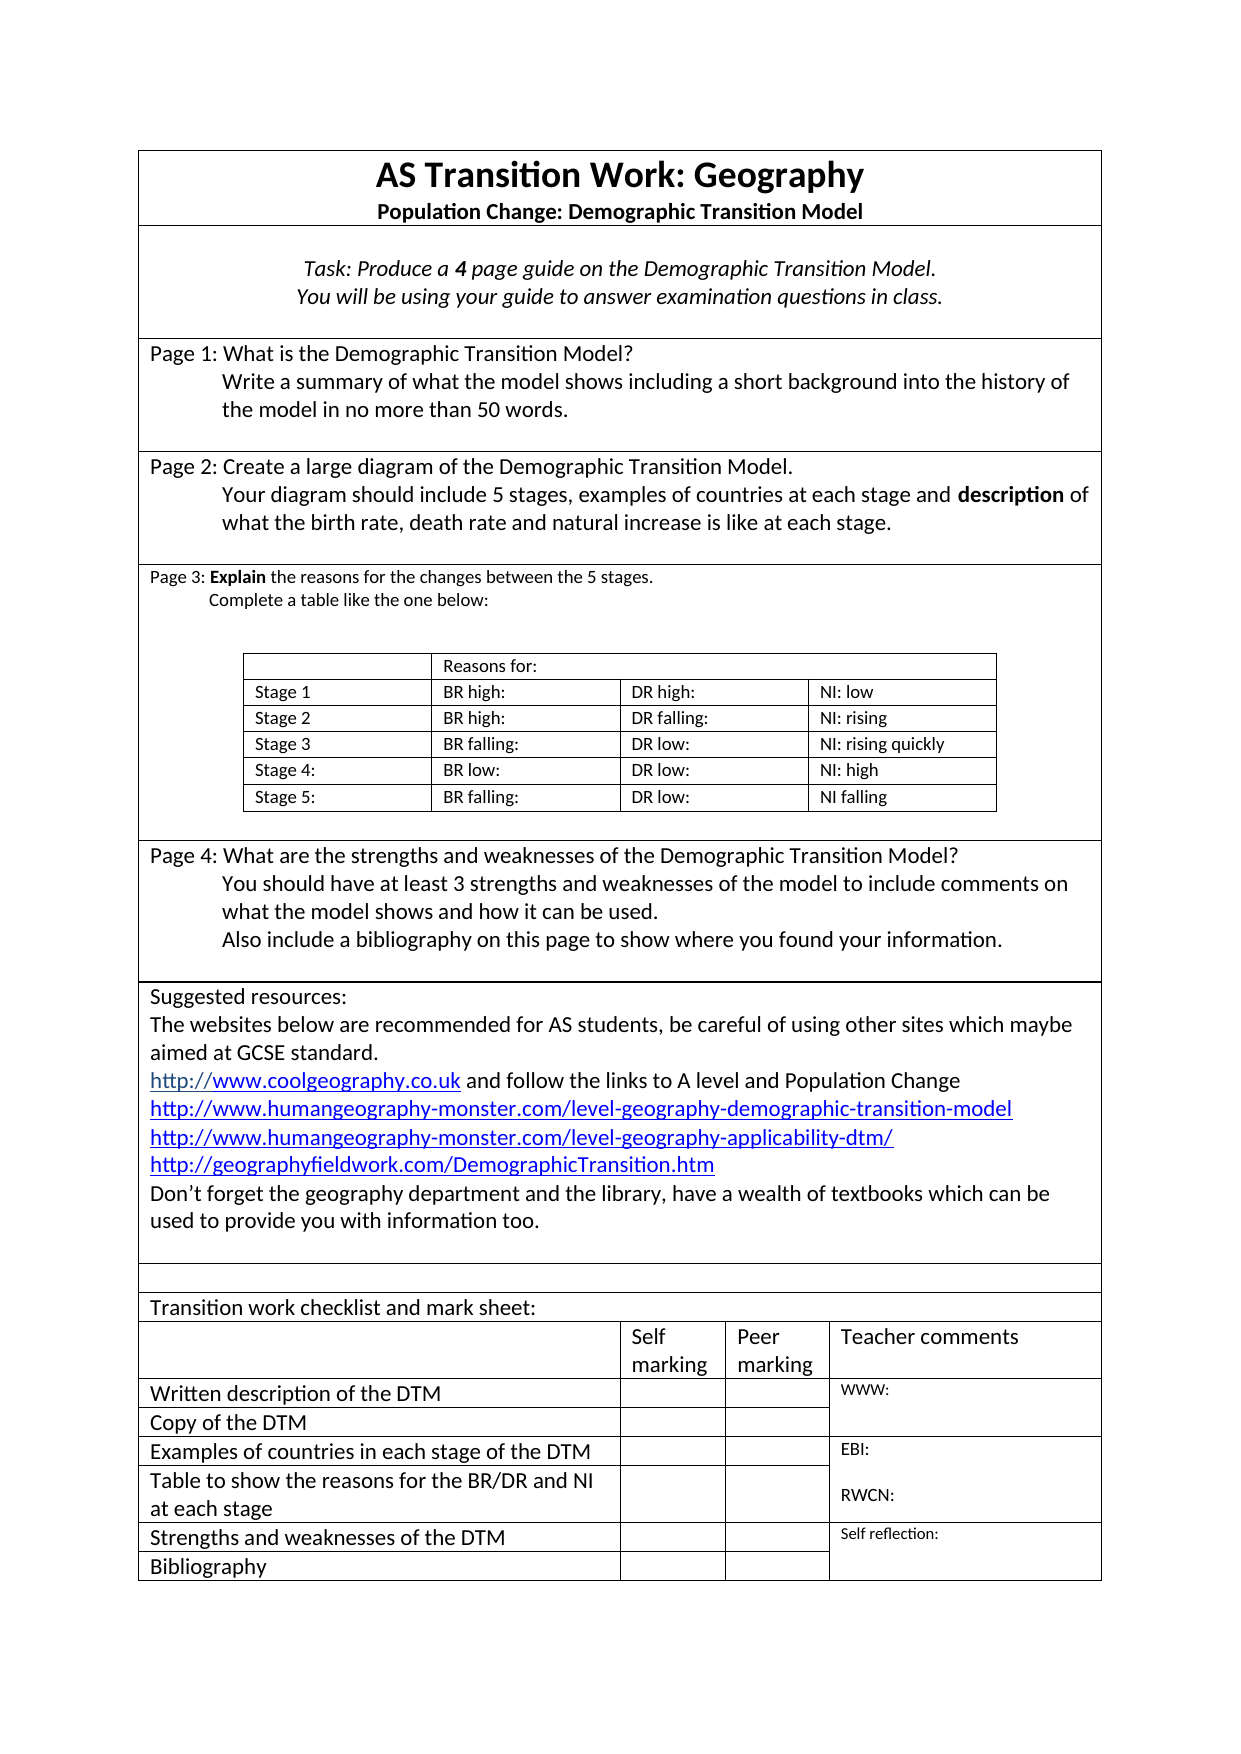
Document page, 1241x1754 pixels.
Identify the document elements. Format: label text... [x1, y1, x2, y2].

table_cell [726, 1437, 829, 1465]
table_cell Task: Produce a 4 page guide on the Demographic Transition Model. You will be using your guide to answer examination questions in class. [139, 226, 1101, 338]
table_cell [726, 1552, 829, 1580]
table_cell [726, 1408, 829, 1436]
table_cell Peer marking [726, 1322, 829, 1378]
table_cell Examples of countries in each stage of the DTM [139, 1437, 620, 1465]
table_cell [621, 1408, 725, 1436]
table_cell [139, 1264, 1101, 1292]
table_cell [726, 1379, 829, 1407]
table_header AS Transition Work: Geography Population Change: Demographic Transition Model [139, 151, 1101, 225]
table_cell Teacher comments [830, 1322, 1101, 1378]
table_cell [621, 1437, 725, 1465]
table_cell [621, 1552, 725, 1580]
table_cell [139, 1322, 620, 1378]
table_cell Strengths and weaknesses of the DTM [139, 1523, 620, 1551]
table_cell [726, 1466, 829, 1522]
table_cell [621, 1466, 725, 1522]
table_cell Self marking [621, 1322, 725, 1378]
table_cell [621, 1379, 725, 1407]
table_cell Bibliography [139, 1552, 620, 1580]
table_cell Page 1: What is the Demographic Transition Model? Write a summary of what the model shows including a short background into the history of the model in no more than 50 words. [139, 339, 1101, 451]
table_cell Suggested resources: The websites below are recommended for AS students, be careful of using other sites which maybe aimed at GCSE standard. http://www.coolgeography.co.uk and follow the links to A level and Population Change http://www.humangeography-monster.com/level-geography-demographic-transition-model http://www.humangeography-monster.com/level-geography-applicability-dtm/ http://geographyfieldwork.com/DemographicTransition.htm Don’t forget the geography department and the library, have a wealth of textbooks which can be used to provide you with information too. [139, 983, 1101, 1263]
table_cell Transition work checklist and mark sheet: [139, 1293, 1101, 1321]
table_cell Page 4: What are the strengths and weaknesses of the Demographic Transition Model? You should have at least 3 strengths and weaknesses of the model to include comments on what the model shows and how it can be used. Also include a bibliography on this page to show where you found your information. [139, 841, 1101, 981]
table_cell Page 3: Explain the reasons for the changes between the 5 stages. Complete a table like the one below: [139, 565, 1101, 840]
table_cell [726, 1523, 829, 1551]
table_cell [621, 1523, 725, 1551]
table_cell Written description of the DTM [139, 1379, 620, 1407]
table_cell EBI: RWCN: [830, 1437, 1101, 1522]
table_cell Self reflection: [830, 1523, 1101, 1580]
table_cell Page 2: Create a large diagram of the Demographic Transition Model. Your diagram should include 5 stages, examples of countries at each stage and description of what the birth rate, death rate and natural increase is like at each stage. [139, 452, 1101, 564]
table_cell Table to show the reasons for the BR/DR and NI at each stage [139, 1466, 620, 1522]
table_cell WWW: [830, 1379, 1101, 1436]
table_cell Copy of the DTM [139, 1408, 620, 1436]
